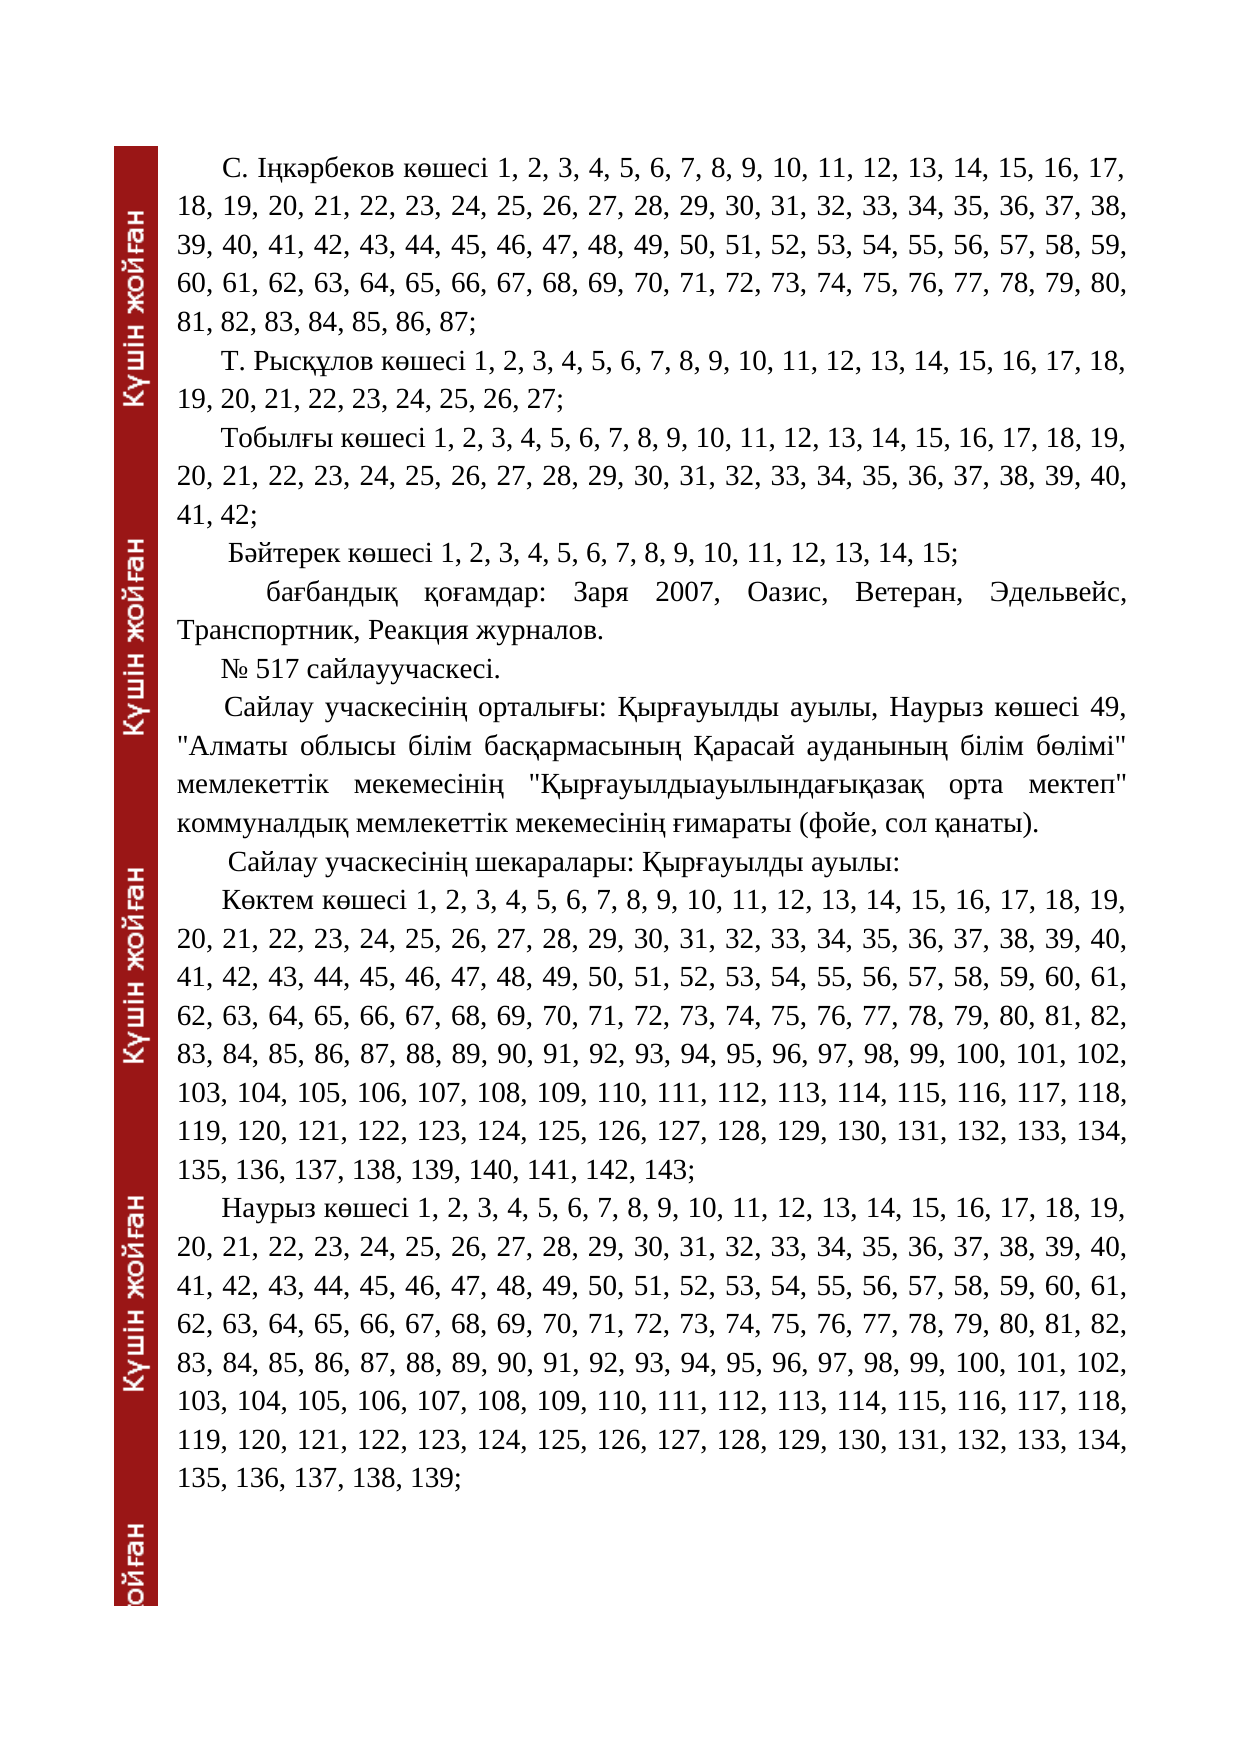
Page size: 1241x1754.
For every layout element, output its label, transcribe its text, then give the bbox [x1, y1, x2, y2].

text Т. Рысқұлов көшесі 1, 2, 3, 4, 5, 6, 7, 8, 9, 10, 11, 12, 13, 14, 15, 16, 17, 18, 19, 20, 21, 22, 23, 24, 25, 26, 27; [112, 343, 1128, 415]
picture [114, 415, 158, 420]
picture [114, 1494, 158, 1606]
text С. Іңкәрбеков көшесі 1, 2, 3, 4, 5, 6, 7, 8, 9, 10, 11, 12, 13, 14, 15, 16, 17, 18, 19, 20, 21, 22, 23, 24, 25, 26, 27, 28, 29, 30, 31, 32, 33, 34, 35, 36, 37, 38, 39, 40, 41, 42, 43, 44, 45, 46, 47, 48, 49, 50, 51, 52, 53, 54, 55, 56, 57, 58, 59, 60, 61, 62, 63, 64, 65, 66, 67, 68, 69, 70, 71, 72, 73, 74, 75, 76, 77, 78, 79, 80, 81, 82, 83, 84, 85, 86, 87; [112, 150, 1128, 338]
text Наурыз көшесі 1, 2, 3, 4, 5, 6, 7, 8, 9, 10, 11, 12, 13, 14, 15, 16, 17, 18, 19, 20, 21, 22, 23, 24, 25, 26, 27, 28, 29, 30, 31, 32, 33, 34, 35, 36, 37, 38, 39, 40, 41, 42, 43, 44, 45, 46, 47, 48, 49, 50, 51, 52, 53, 54, 55, 56, 57, 58, 59, 60, 61, 62, 63, 64, 65, 66, 67, 68, 69, 70, 71, 72, 73, 74, 75, 76, 77, 78, 79, 80, 81, 82, 83, 84, 85, 86, 87, 88, 89, 90, 91, 92, 93, 94, 95, 96, 97, 98, 99, 100, 101, 102, 103, 104, 105, 106, 107, 108, 109, 110, 111, 112, 113, 114, 115, 116, 117, 118, 119, 120, 121, 122, 123, 124, 125, 126, 127, 128, 129, 130, 131, 132, 133, 134, 135, 136, 137, 138, 139; [112, 1191, 1128, 1494]
picture [114, 338, 158, 343]
picture [114, 877, 158, 882]
text Сайлау учаскесінің шекаралары: Қырғауылды ауылы: [112, 844, 1128, 877]
text Бәйтерек көшесі 1, 2, 3, 4, 5, 6, 7, 8, 9, 10, 11, 12, 13, 14, 15; [112, 535, 1128, 569]
picture [114, 569, 158, 574]
text бағбандық қоғамдар: Заря 2007, Оазис, Ветеран, Эдельвейс, Транспортник, Реакция журналов. [112, 574, 1128, 646]
text Сайлау учаскесінің орталығы: Қырғауылды ауылы, Наурыз көшесі 49, "Алматы облысы білім басқармасының Қарасай ауданының білім бөлімі" мемлекеттік мекемесінің "Қырғауылдыауылындағықазақ орта мектеп" коммуналдық мемлекеттік мекемесінің ғимараты (фойе, сол қанаты). [112, 689, 1128, 839]
picture [114, 646, 158, 651]
picture [114, 839, 158, 844]
picture [114, 146, 158, 150]
picture [114, 684, 158, 689]
text Көктем көшесі 1, 2, 3, 4, 5, 6, 7, 8, 9, 10, 11, 12, 13, 14, 15, 16, 17, 18, 19, 20, 21, 22, 23, 24, 25, 26, 27, 28, 29, 30, 31, 32, 33, 34, 35, 36, 37, 38, 39, 40, 41, 42, 43, 44, 45, 46, 47, 48, 49, 50, 51, 52, 53, 54, 55, 56, 57, 58, 59, 60, 61, 62, 63, 64, 65, 66, 67, 68, 69, 70, 71, 72, 73, 74, 75, 76, 77, 78, 79, 80, 81, 82, 83, 84, 85, 86, 87, 88, 89, 90, 91, 92, 93, 94, 95, 96, 97, 98, 99, 100, 101, 102, 103, 104, 105, 106, 107, 108, 109, 110, 111, 112, 113, 114, 115, 116, 117, 118, 119, 120, 121, 122, 123, 124, 125, 126, 127, 128, 129, 130, 131, 132, 133, 134, 135, 136, 137, 138, 139, 140, 141, 142, 143; [112, 882, 1128, 1186]
text № 517 сайлауучаскесі. [112, 651, 1128, 684]
text Тобылғы көшесі 1, 2, 3, 4, 5, 6, 7, 8, 9, 10, 11, 12, 13, 14, 15, 16, 17, 18, 19, 20, 21, 22, 23, 24, 25, 26, 27, 28, 29, 30, 31, 32, 33, 34, 35, 36, 37, 38, 39, 40, 41, 42; [112, 420, 1128, 530]
picture [114, 530, 158, 535]
picture [114, 1186, 158, 1191]
